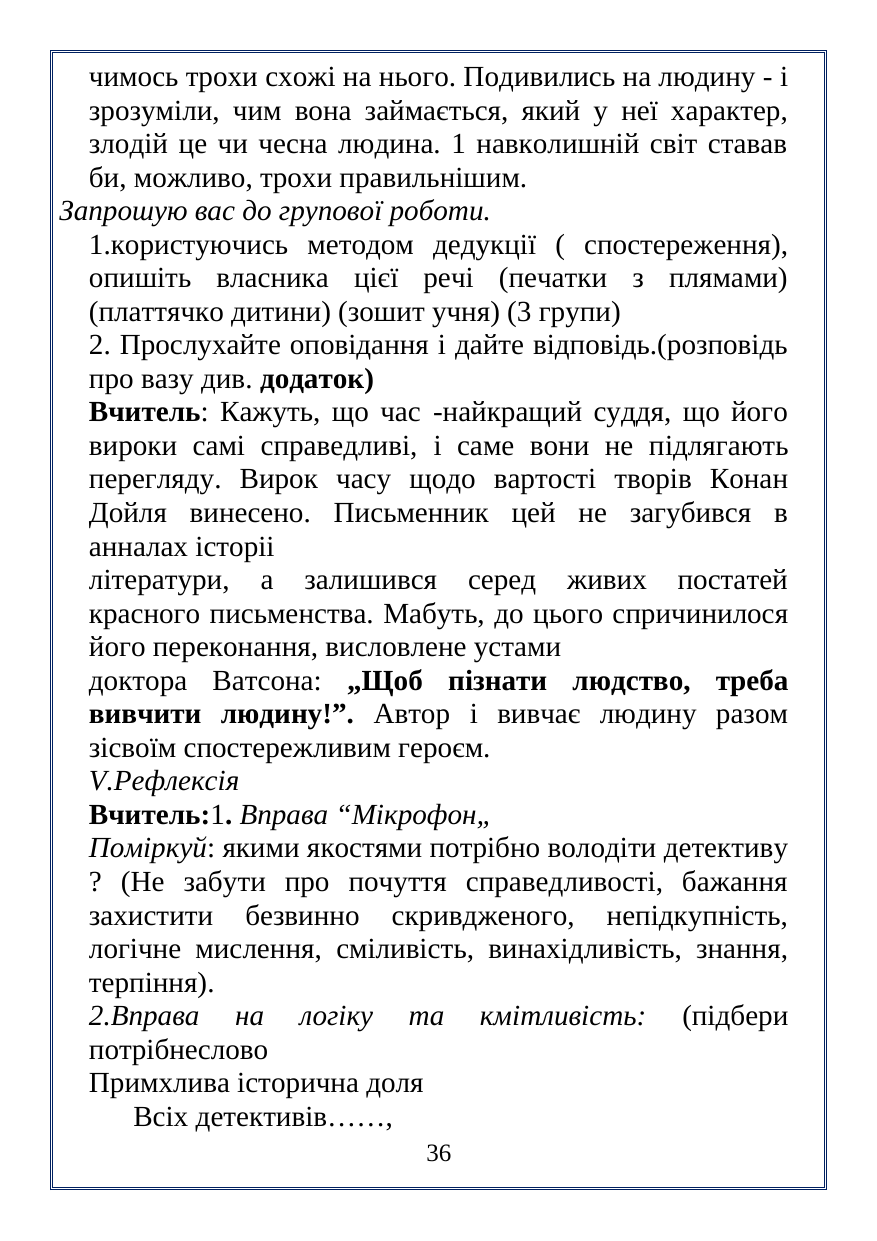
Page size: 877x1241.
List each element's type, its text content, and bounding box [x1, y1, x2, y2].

list 2. Прослухайте оповідання і дайте відповідь.(розповідь про вазу див. додаток) [89, 327, 788, 394]
list 1.користуючись методом дедукції ( спостереження), опишіть власника цієї речі (печатки з плямами) (платтячко дитини) (зошит учня) (3 групи) [89, 227, 788, 327]
text Поміркуй: якими якостями потрібно володіти детективу ? (Не забути про почуття справедливості, бажання захистити безвинно скривдженого, непідкупність, логічне мислення, сміливість, винахідливість, знання, терпіння). [89, 831, 788, 998]
text Всіх детективів……, [133, 1099, 788, 1132]
text доктора Ватсона: „Щоб пiзнати людство, треба вивчити людину!”. Автор i вивчає людину разом зicвоїм спостережливим героєм. [89, 663, 788, 763]
text Запрошую вас до групової роботи. [59, 193, 788, 227]
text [89, 59, 788, 193]
text лiтератури, а залишився серед живих постатей красного письменства. Мабуть, до цього спричинилося його переконання, висловлене устами [89, 562, 788, 663]
text V.Рефлексія [89, 763, 788, 797]
text Вчитель: Кажуть, що час -найкращий суддя, що його вироки самі справедливі, i саме вони не пiдлягають перегляду. Вирок часу щодо вартості творів Конан Дойля винесено. Письменник цей не загубився в анналах iстоpii [89, 394, 788, 562]
text 2.Вправа на логіку та кмітливість: (підбери потрібнеслово [89, 998, 788, 1065]
text Вчитель:1. Вправа “Мікрофон„ [89, 797, 788, 831]
text Примхлива історична доля [89, 1065, 788, 1099]
